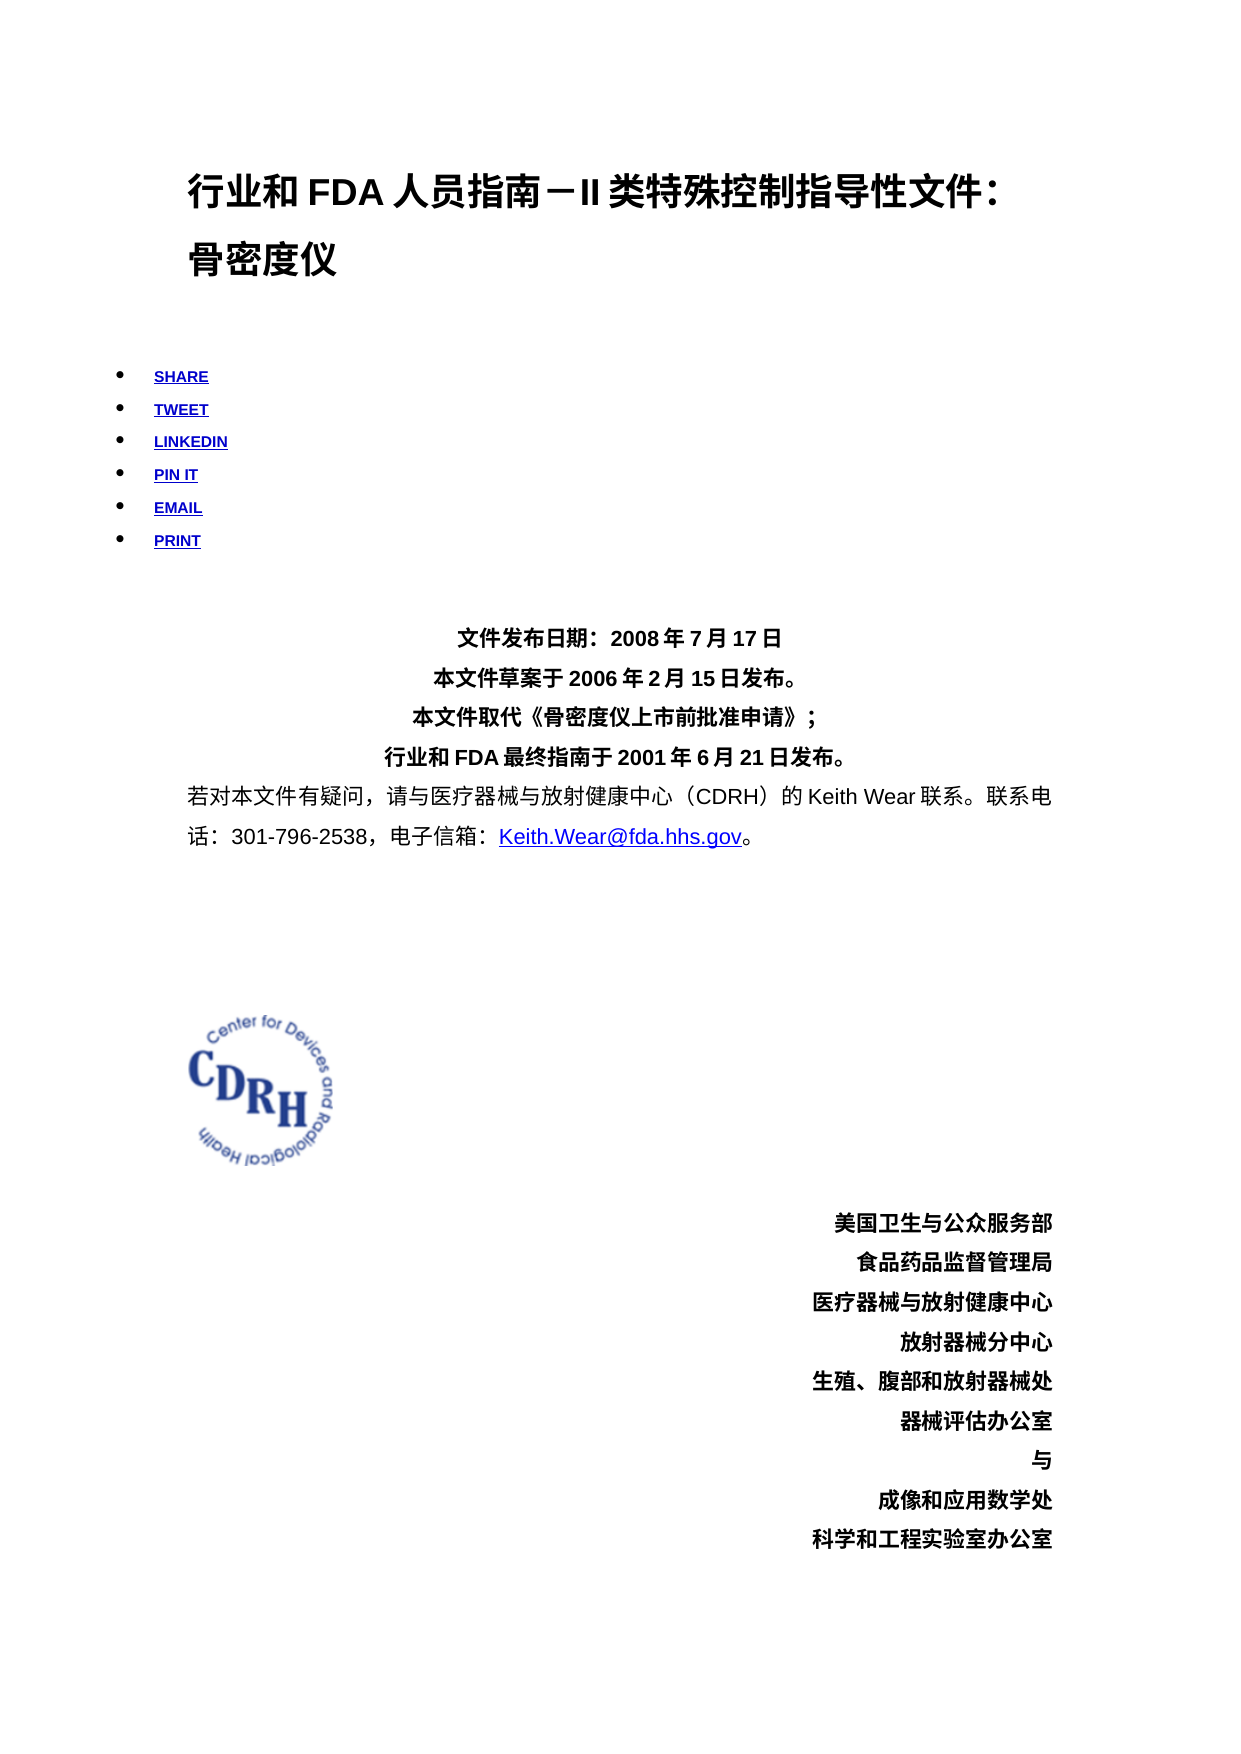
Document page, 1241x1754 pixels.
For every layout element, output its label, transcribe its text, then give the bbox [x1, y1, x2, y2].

text 行业和FDA最终指南于2001年6月21日发布。 [187, 740, 1053, 771]
text 成像和应用数学处 [187, 1483, 1053, 1514]
list Print [116, 525, 1053, 551]
text 生殖、腹部和放射器械处 [187, 1364, 1053, 1396]
text 医疗器械与放射健康中心 [187, 1285, 1053, 1317]
picture [187, 1015, 333, 1166]
text 美国卫生与公众服务部 [187, 1206, 1053, 1237]
text 本文件草案于2006年2月15日发布。 [187, 661, 1053, 692]
text 若对本文件有疑问，请与医疗器械与放射健康中心（CDRH）的Keith Wear联系。联系电话：301-796-2538，电子信箱：Keith.Wear@fda.hhs.gov。 [187, 779, 1053, 851]
text 本文件取代《骨密度仪上市前批准申请》； [187, 700, 1053, 732]
list Linkedin [116, 426, 1053, 453]
text 行业和FDA人员指南－II类特殊控制指导性文件：骨密度仪 [187, 162, 1053, 284]
list Pin it [116, 459, 1053, 486]
list Share [116, 361, 1053, 387]
text 与 [187, 1443, 1053, 1475]
text 文件发布日期：2008年7月17日 [187, 621, 1053, 653]
text 放射器械分中心 [187, 1324, 1053, 1356]
list Email [116, 492, 1053, 518]
text 科学和工程实验室办公室 [187, 1522, 1053, 1554]
text 器械评估办公室 [187, 1404, 1053, 1435]
list Tweet [116, 393, 1053, 420]
text 食品药品监督管理局 [187, 1245, 1053, 1277]
